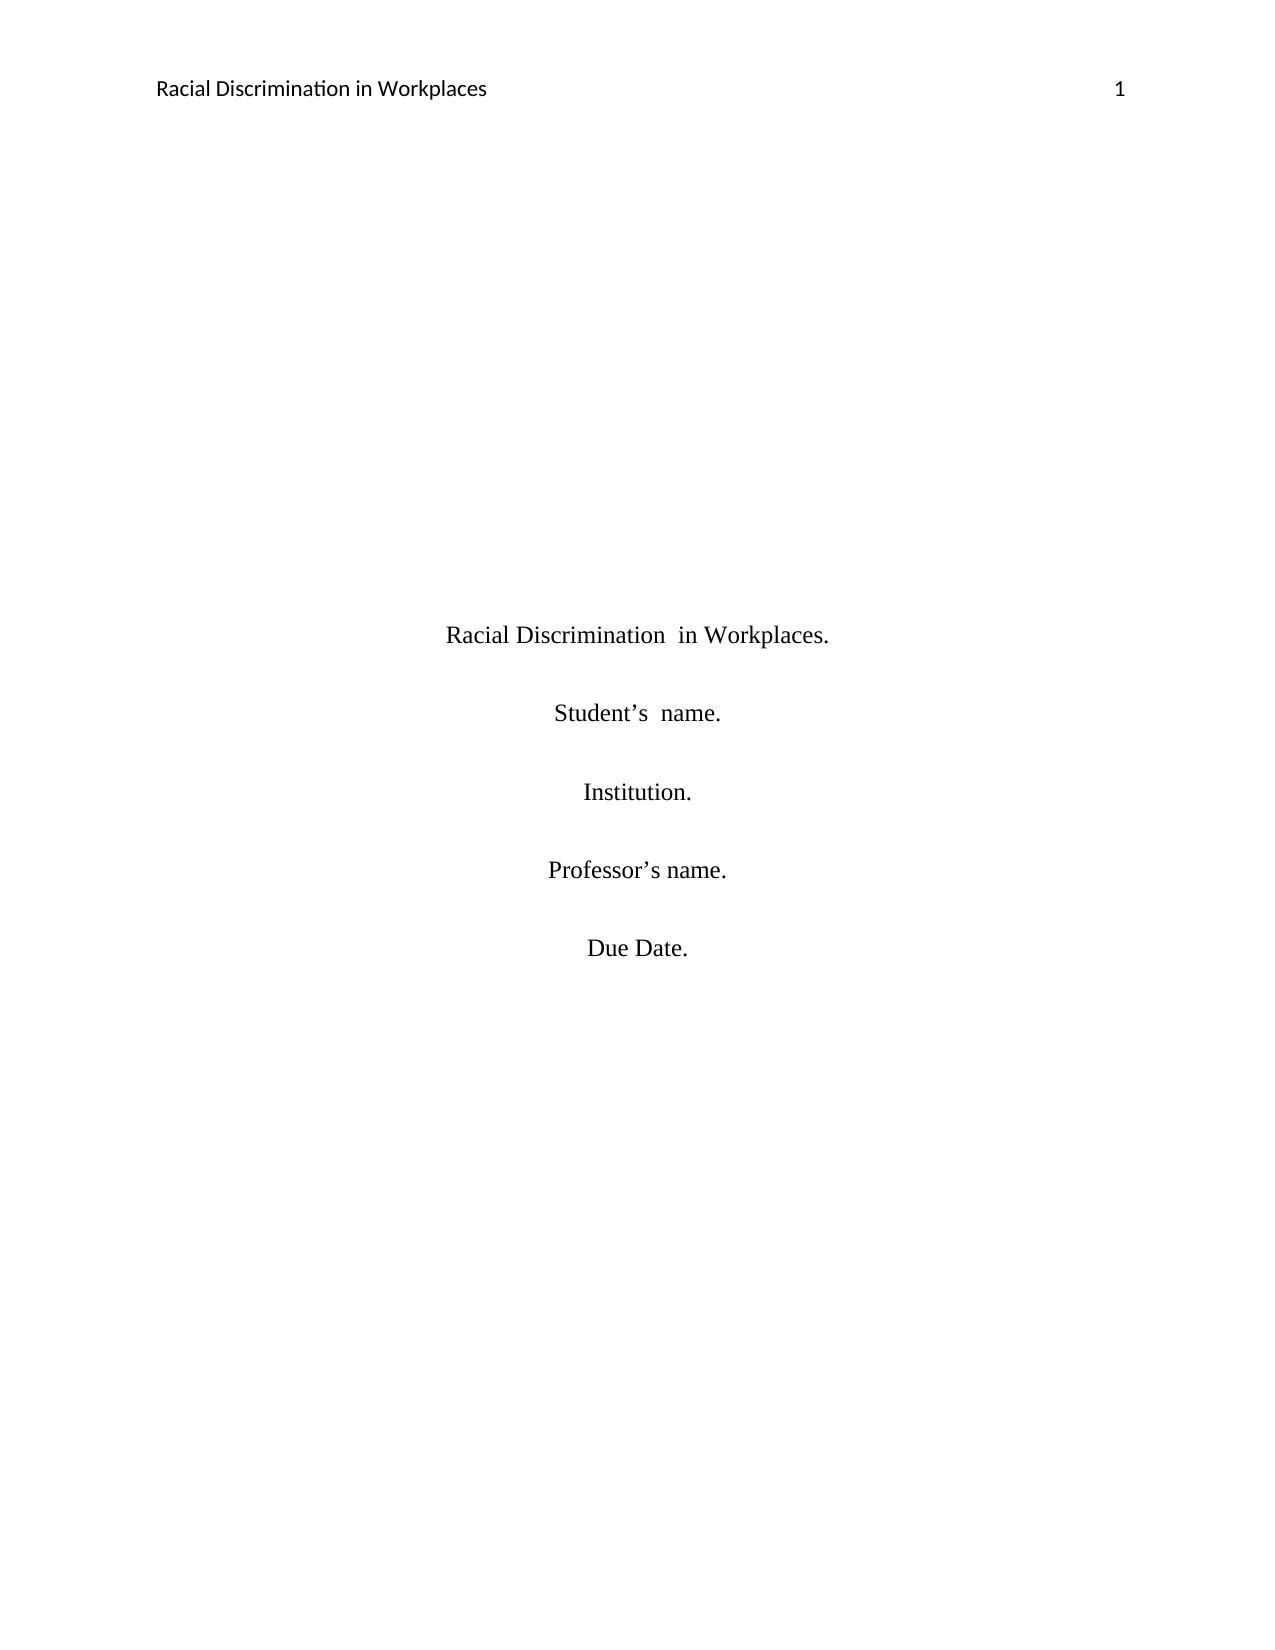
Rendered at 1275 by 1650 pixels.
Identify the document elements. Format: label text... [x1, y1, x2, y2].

text Student’s name. [150, 698, 1125, 727]
text Institution. [150, 777, 1125, 805]
text Racial Discrimination in Workplaces. [150, 620, 1125, 649]
text Professor’s name. [150, 855, 1125, 884]
text Due Date. [150, 933, 1125, 962]
